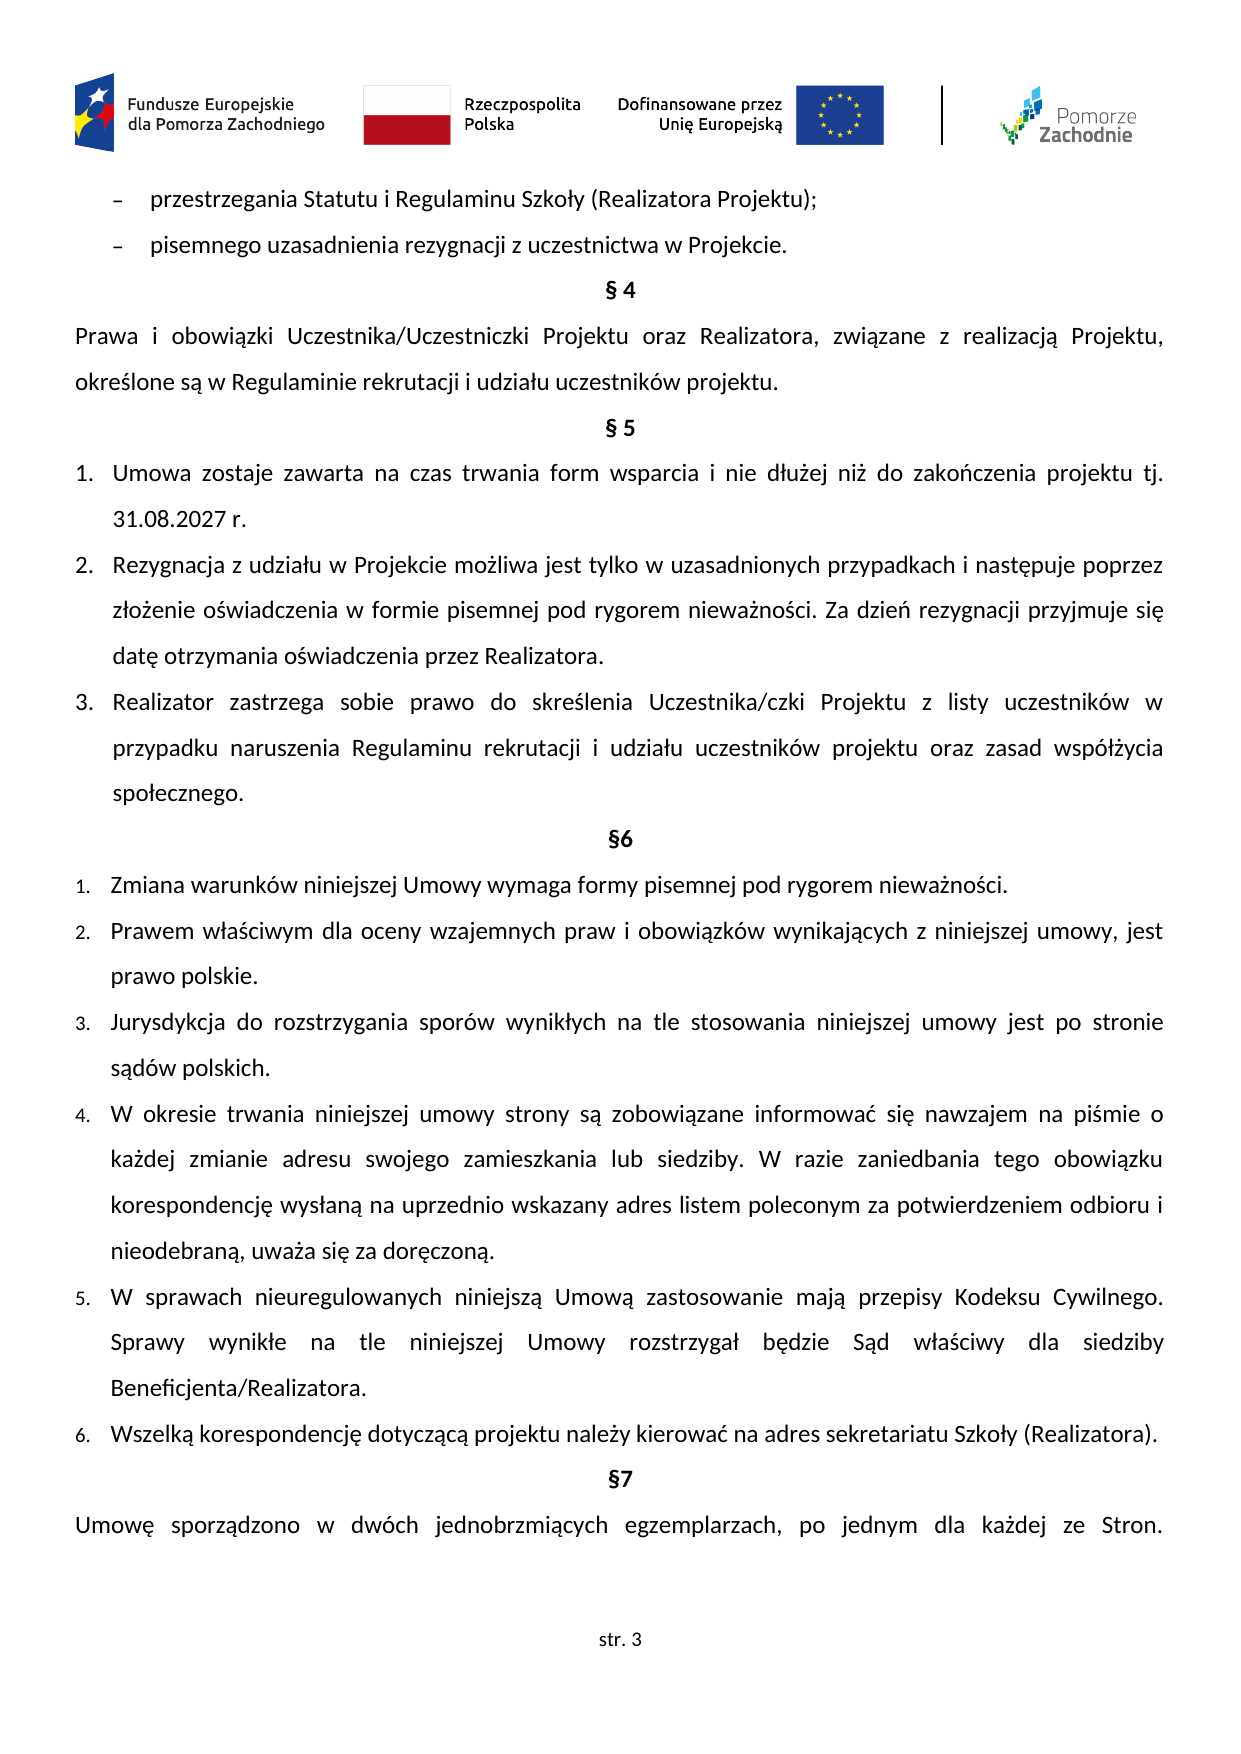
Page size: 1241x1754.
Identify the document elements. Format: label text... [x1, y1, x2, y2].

list Zmiana warunków niniejszej Umowy wymaga formy pisemnej pod rygorem nieważności. [75, 869, 1165, 899]
list Realizator zastrzega sobie prawo do skreślenia Uczestnika/czki Projektu z listy uczestników w przypadku naruszenia Regulaminu rekrutacji i udziału uczestników projektu oraz zasad współżycia społecznego. [75, 686, 1165, 808]
list Rezygnacja z udziału w Projekcie możliwa jest tylko w uzasadnionych przypadkach i następuje poprzez złożenie oświadczenia w formie pisemnej pod rygorem nieważności. Za dzień rezygnacji przyjmuje się datę otrzymania oświadczenia przez Realizatora. [75, 549, 1165, 671]
text Prawa i obowiązki Uczestnika/Uczestniczki Projektu oraz Realizatora, związane z realizacją Projektu, określone są w Regulaminie rekrutacji i udziału uczestników projektu. [75, 320, 1165, 397]
list W sprawach nieuregulowanych niniejszą Umową zastosowanie mają przepisy Kodeksu Cywilnego. Sprawy wynikłe na tle niniejszej Umowy rozstrzygał będzie Sąd właściwy dla siedziby Beneficjenta/Realizatora. [75, 1281, 1165, 1403]
text § 4 [75, 274, 1165, 305]
list pisemnego uzasadnienia rezygnacji z uczestnictwa w Projekcie. [112, 229, 1165, 259]
list W okresie trwania niniejszej umowy strony są zobowiązane informować się nawzajem na piśmie o każdej zmianie adresu swojego zamieszkania lub siedziby. W razie zaniedbania tego obowiązku korespondencję wysłaną na uprzednio wskazany adres listem poleconym za potwierdzeniem odbioru i nieodebraną, uważa się za doręczoną. [75, 1098, 1165, 1265]
list Umowa zostaje zawarta na czas trwania form wsparcia i nie dłużej niż do zakończenia projektu tj. 31.08.2027 r. [75, 457, 1165, 534]
list Wszelką korespondencję dotyczącą projektu należy kierować na adres sekretariatu Szkoły (Realizatora). [75, 1418, 1165, 1448]
list Jurysdykcja do rozstrzygania sporów wynikłych na tle stosowania niniejszej umowy jest po stronie sądów polskich. [75, 1006, 1165, 1082]
list przestrzegania Statutu i Regulaminu Szkoły (Realizatora Projektu); [112, 183, 1165, 214]
list Prawem właściwym dla oceny wzajemnych praw i obowiązków wynikających z niniejszej umowy, jest prawo polskie. [75, 915, 1165, 991]
picture [75, 73, 1136, 152]
text §7 [75, 1463, 1165, 1494]
text § 5 [75, 412, 1165, 442]
text §6 [75, 823, 1165, 854]
text Umowę sporządzono w dwóch jednobrzmiących egzemplarzach, po jednym dla każdej ze Stron. [75, 1509, 1165, 1582]
